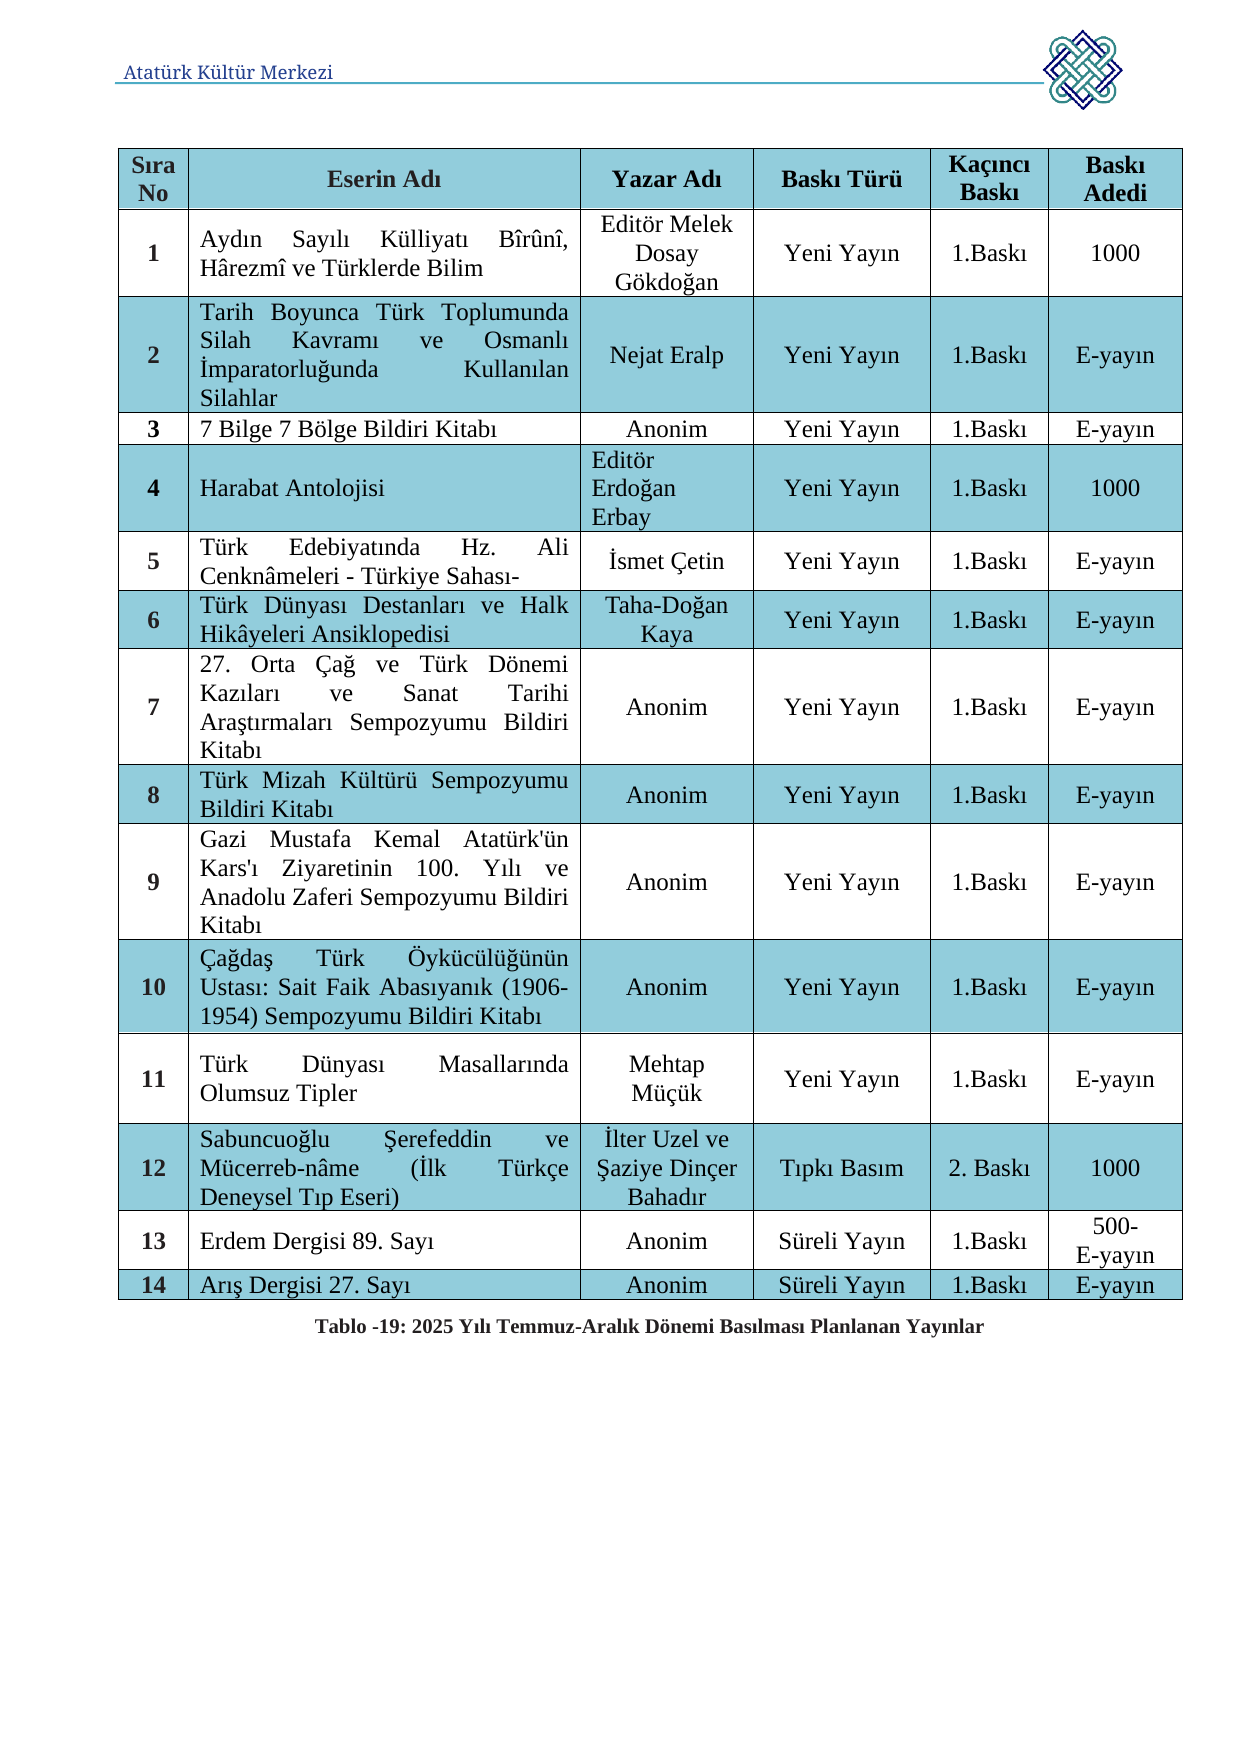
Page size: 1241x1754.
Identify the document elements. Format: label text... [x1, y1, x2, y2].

table_cell 1.Baskı [931, 765, 1048, 823]
table_cell 14 [119, 1270, 188, 1299]
table_cell Harabat Antolojisi [189, 445, 580, 531]
table_cell Türk Dünyası Destanları ve Halk Hikâyeleri Ansiklopedisi [189, 591, 580, 648]
table_cell Tarih Boyunca Türk Toplumunda Silah Kavramı ve Osmanlı İmparatorluğunda Kullanılan Silahlar [189, 297, 580, 412]
table_cell Süreli Yayın [754, 1270, 930, 1299]
table_cell 1.Baskı [931, 1270, 1048, 1299]
table_cell Çağdaş Türk Öykücülüğünün Ustası: Sait Faik Abasıyanık (1906-1954) Sempozyumu Bildiri Kitabı [189, 940, 580, 1032]
table_cell Yeni Yayın [754, 445, 930, 531]
table_cell 4 [119, 445, 188, 531]
table_cell Anonim [581, 1211, 753, 1269]
table_cell 13 [119, 1211, 188, 1269]
table_cell E-yayın [1049, 824, 1182, 939]
table_cell Yeni Yayın [754, 591, 930, 648]
table_cell Editör Erdoğan Erbay [581, 445, 753, 531]
table_header Sıra No [119, 149, 188, 208]
table_cell 1.Baskı [931, 297, 1048, 412]
table_cell 1.Baskı [931, 1211, 1048, 1269]
table_cell E-yayın [1049, 765, 1182, 823]
table_cell Yeni Yayın [754, 210, 930, 296]
table_cell 1.Baskı [931, 1034, 1048, 1123]
table_cell Mehtap Müçük [581, 1034, 753, 1123]
table_cell Türk Dünyası Masallarında Olumsuz Tipler [189, 1034, 580, 1123]
table_cell 8 [119, 765, 188, 823]
table_cell E-yayın [1049, 1034, 1182, 1123]
table_cell E-yayın [1049, 532, 1182, 589]
table_cell Sabuncuoğlu Şerefeddin ve Mücerreb-nâme (İlk Türkçe Deneysel Tıp Eseri) [189, 1124, 580, 1210]
table_cell 7 [119, 649, 188, 764]
table_cell Tıpkı Basım [754, 1124, 930, 1210]
table_cell 1.Baskı [931, 445, 1048, 531]
table_cell Yeni Yayın [754, 765, 930, 823]
table_header Baskı Türü [754, 149, 930, 208]
table_cell 1.Baskı [931, 210, 1048, 296]
table_cell 7 Bilge 7 Bölge Bildiri Kitabı [189, 413, 580, 444]
table_cell Erdem Dergisi 89. Sayı [189, 1211, 580, 1269]
table_cell 2 [119, 297, 188, 412]
table_cell 1000 [1049, 1124, 1182, 1210]
table_cell Anonim [581, 1270, 753, 1299]
table_cell Yeni Yayın [754, 532, 930, 589]
table_cell Yeni Yayın [754, 649, 930, 764]
table_cell 1000 [1049, 210, 1182, 296]
table_cell Yeni Yayın [754, 824, 930, 939]
table_cell 1000 [1049, 445, 1182, 531]
table_cell Yeni Yayın [754, 940, 930, 1032]
table_header Baskı Adedi [1049, 149, 1182, 208]
table_cell 11 [119, 1034, 188, 1123]
table_cell Süreli Yayın [754, 1211, 930, 1269]
table_header Eserin Adı [189, 149, 580, 208]
table_header Yazar Adı [581, 149, 753, 208]
table_cell 5 [119, 532, 188, 589]
table_cell 1.Baskı [931, 940, 1048, 1032]
table_cell İlter Uzel ve Şaziye Dinçer Bahadır [581, 1124, 753, 1210]
table_cell 6 [119, 591, 188, 648]
table_cell 1.Baskı [931, 413, 1048, 444]
table_cell Anonim [581, 765, 753, 823]
table_cell Yeni Yayın [754, 297, 930, 412]
table_cell 1.Baskı [931, 532, 1048, 589]
table_cell E-yayın [1049, 591, 1182, 648]
table_cell Türk Mizah Kültürü Sempozyumu Bildiri Kitabı [189, 765, 580, 823]
table_cell 1.Baskı [931, 591, 1048, 648]
table_cell Anonim [581, 940, 753, 1032]
table_cell 1.Baskı [931, 649, 1048, 764]
table_cell 10 [119, 940, 188, 1032]
text Tablo -19: 2025 Yılı Temmuz-Aralık Dönemi Basılması Planlanan Yayınlar [160, 1313, 1092, 1338]
table_cell 500- E-yayın [1049, 1211, 1182, 1269]
table_cell Gazi Mustafa Kemal Atatürk'ün Kars'ı Ziyaretinin 100. Yılı ve Anadolu Zaferi Sempozyumu Bildiri Kitabı [189, 824, 580, 939]
table_cell E-yayın [1049, 413, 1182, 444]
table_cell E-yayın [1049, 1270, 1182, 1299]
table_cell Anonim [581, 824, 753, 939]
table_cell 2. Baskı [931, 1124, 1048, 1210]
picture [1042, 29, 1123, 110]
table_header Kaçıncı Baskı [931, 149, 1048, 208]
table_cell Taha-Doğan Kaya [581, 591, 753, 648]
table_cell 27. Orta Çağ ve Türk Dönemi Kazıları ve Sanat Tarihi Araştırmaları Sempozyumu Bildiri Kitabı [189, 649, 580, 764]
table_cell 1.Baskı [931, 824, 1048, 939]
table_cell Aydın Sayılı Külliyatı Bîrûnî, Hârezmî ve Türklerde Bilim [189, 210, 580, 296]
table_cell Yeni Yayın [754, 1034, 930, 1123]
table_cell E-yayın [1049, 940, 1182, 1032]
table_cell Arış Dergisi 27. Sayı [189, 1270, 580, 1299]
table_cell E-yayın [1049, 297, 1182, 412]
table_cell E-yayın [1049, 649, 1182, 764]
table_cell Türk Edebiyatında Hz. Ali Cenknâmeleri - Türkiye Sahası- [189, 532, 580, 589]
table_cell Editör Melek Dosay Gökdoğan [581, 210, 753, 296]
table_cell Anonim [581, 413, 753, 444]
table_cell 1 [119, 210, 188, 296]
table_cell Nejat Eralp [581, 297, 753, 412]
table_cell İsmet Çetin [581, 532, 753, 589]
table_cell 12 [119, 1124, 188, 1210]
table_cell 3 [119, 413, 188, 444]
table_cell Anonim [581, 649, 753, 764]
table_cell Yeni Yayın [754, 413, 930, 444]
table_cell 9 [119, 824, 188, 939]
